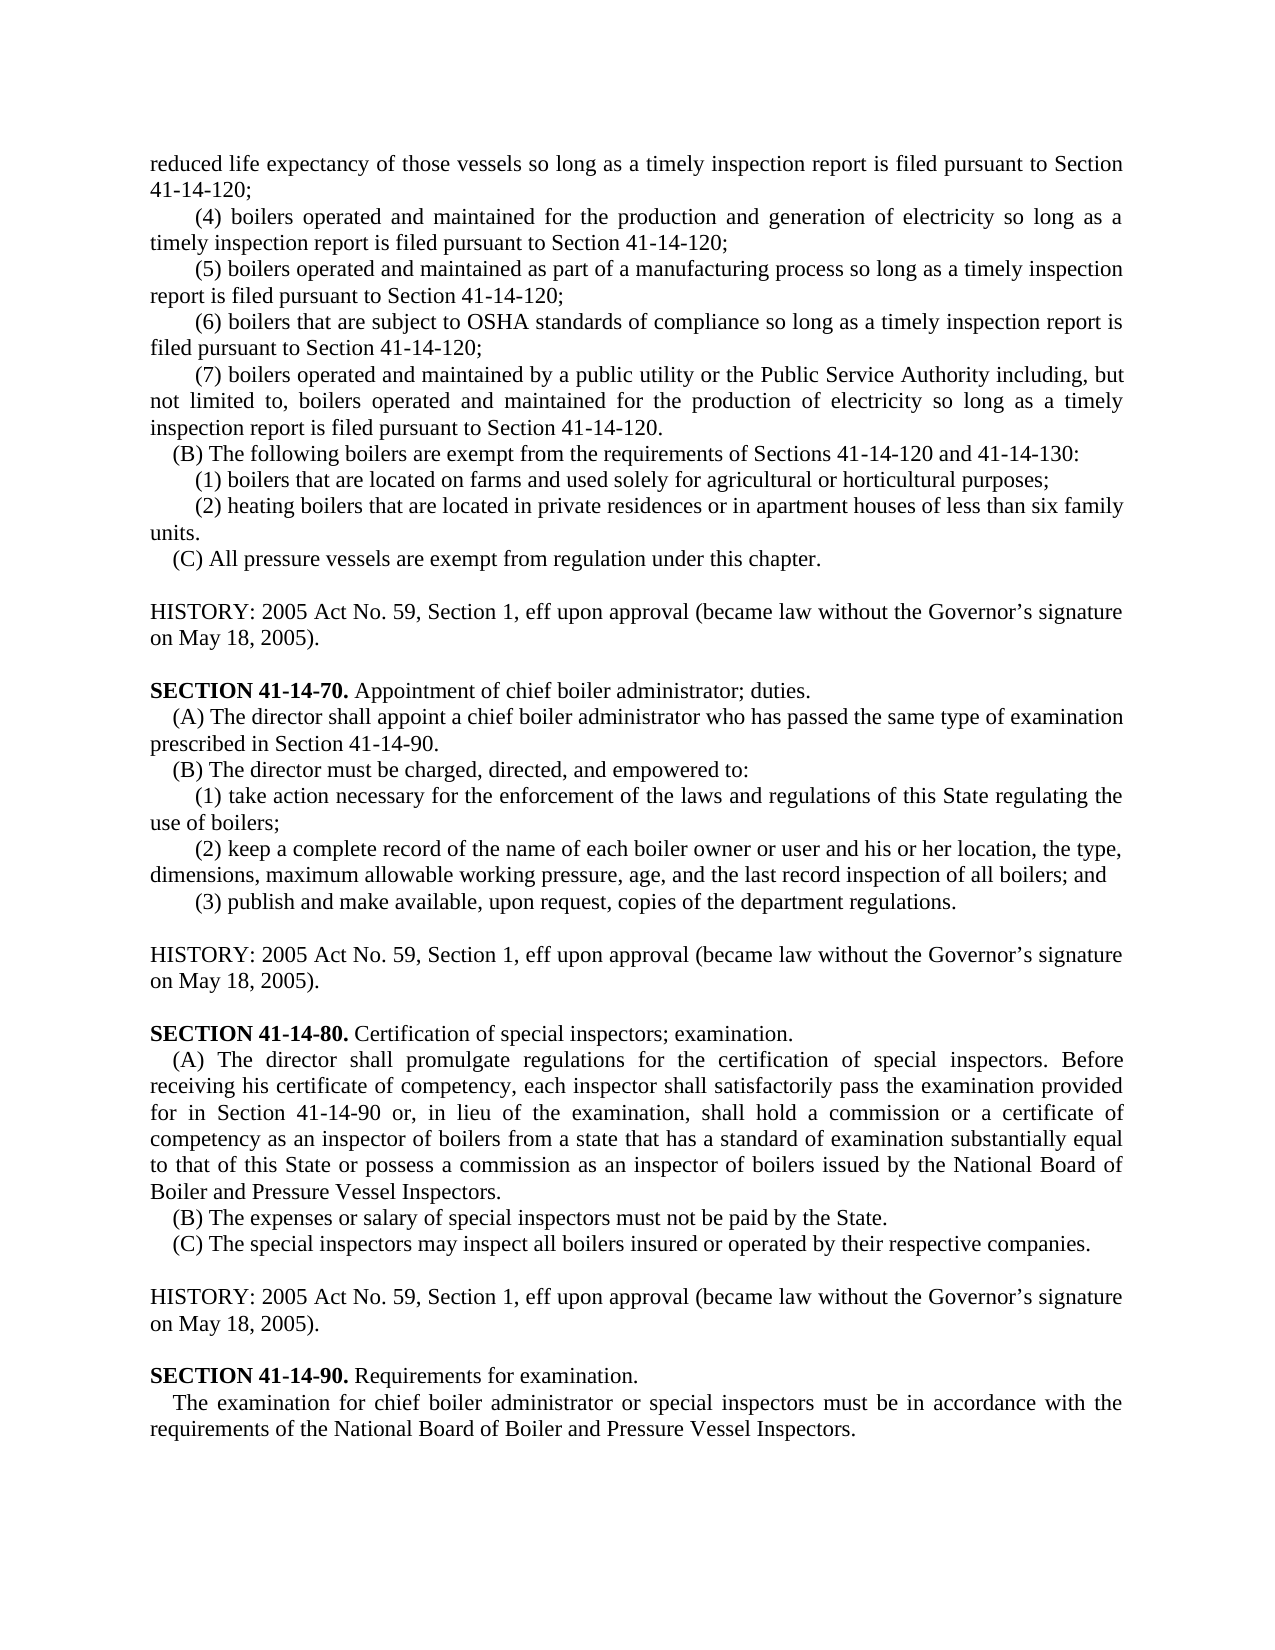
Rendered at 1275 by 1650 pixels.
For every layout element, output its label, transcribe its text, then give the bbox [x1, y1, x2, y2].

text HISTORY: 2005 Act No. 59, Section 1, eff upon approval (became law without the Governor’s signature on May 18, 2005). [150, 598, 1125, 651]
text (C) The special inspectors may inspect all boilers insured or operated by their respective companies. [150, 1231, 1125, 1257]
text (1) boilers that are located on farms and used solely for agricultural or horticultural purposes; [150, 466, 1125, 493]
text (A) The director shall promulgate regulations for the certification of special inspectors. Before receiving his certificate of competency, each inspector shall satisfactorily pass the examination provided for in Section 41-14-90 or, in lieu of the examination, shall hold a commission or a certificate of competency as an inspector of boilers from a state that has a standard of examination substantially equal to that of this State or possess a commission as an inspector of boilers issued by the National Board of Boiler and Pressure Vessel Inspectors. [150, 1046, 1125, 1204]
text (5) boilers operated and maintained as part of a manufacturing process so long as a timely inspection report is filed pursuant to Section 41-14-120; [150, 255, 1125, 308]
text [150, 150, 1125, 203]
text HISTORY: 2005 Act No. 59, Section 1, eff upon approval (became law without the Governor’s signature on May 18, 2005). [150, 1283, 1125, 1336]
text (6) boilers that are subject to OSHA standards of compliance so long as a timely inspection report is filed pursuant to Section 41-14-120; [150, 308, 1125, 361]
text (7) boilers operated and maintained by a public utility or the Public Service Authority including, but not limited to, boilers operated and maintained for the production of electricity so long as a timely inspection report is filed pursuant to Section 41-14-120. [150, 361, 1125, 440]
text (A) The director shall appoint a chief boiler administrator who has passed the same type of examination prescribed in Section 41-14-90. [150, 703, 1125, 756]
text SECTION 41-14-90. Requirements for examination. [150, 1362, 1125, 1389]
text (B) The expenses or salary of special inspectors must not be paid by the State. [150, 1204, 1125, 1231]
text (B) The director must be charged, directed, and empowered to: [150, 756, 1125, 782]
text (2) heating boilers that are located in private residences or in apartment houses of less than six family units. [150, 493, 1125, 545]
text (C) All pressure vessels are exempt from regulation under this chapter. [150, 545, 1125, 572]
text (4) boilers operated and maintained for the production and generation of electricity so long as a timely inspection report is filed pursuant to Section 41-14-120; [150, 203, 1125, 255]
text SECTION 41-14-80. Certification of special inspectors; examination. [150, 1020, 1125, 1046]
text SECTION 41-14-70. Appointment of chief boiler administrator; duties. [150, 677, 1125, 703]
text (1) take action necessary for the enforcement of the laws and regulations of this State regulating the use of boilers; [150, 782, 1125, 835]
text (2) keep a complete record of the name of each boiler owner or user and his or her location, the type, dimensions, maximum allowable working pressure, age, and the last record inspection of all boilers; and [150, 835, 1125, 888]
text (3) publish and make available, upon request, copies of the department regulations. [150, 888, 1125, 914]
text HISTORY: 2005 Act No. 59, Section 1, eff upon approval (became law without the Governor’s signature on May 18, 2005). [150, 941, 1125, 993]
text The examination for chief boiler administrator or special inspectors must be in accordance with the requirements of the National Board of Boiler and Pressure Vessel Inspectors. [150, 1389, 1125, 1441]
text (B) The following boilers are exempt from the requirements of Sections 41-14-120 and 41-14-130: [150, 440, 1125, 466]
